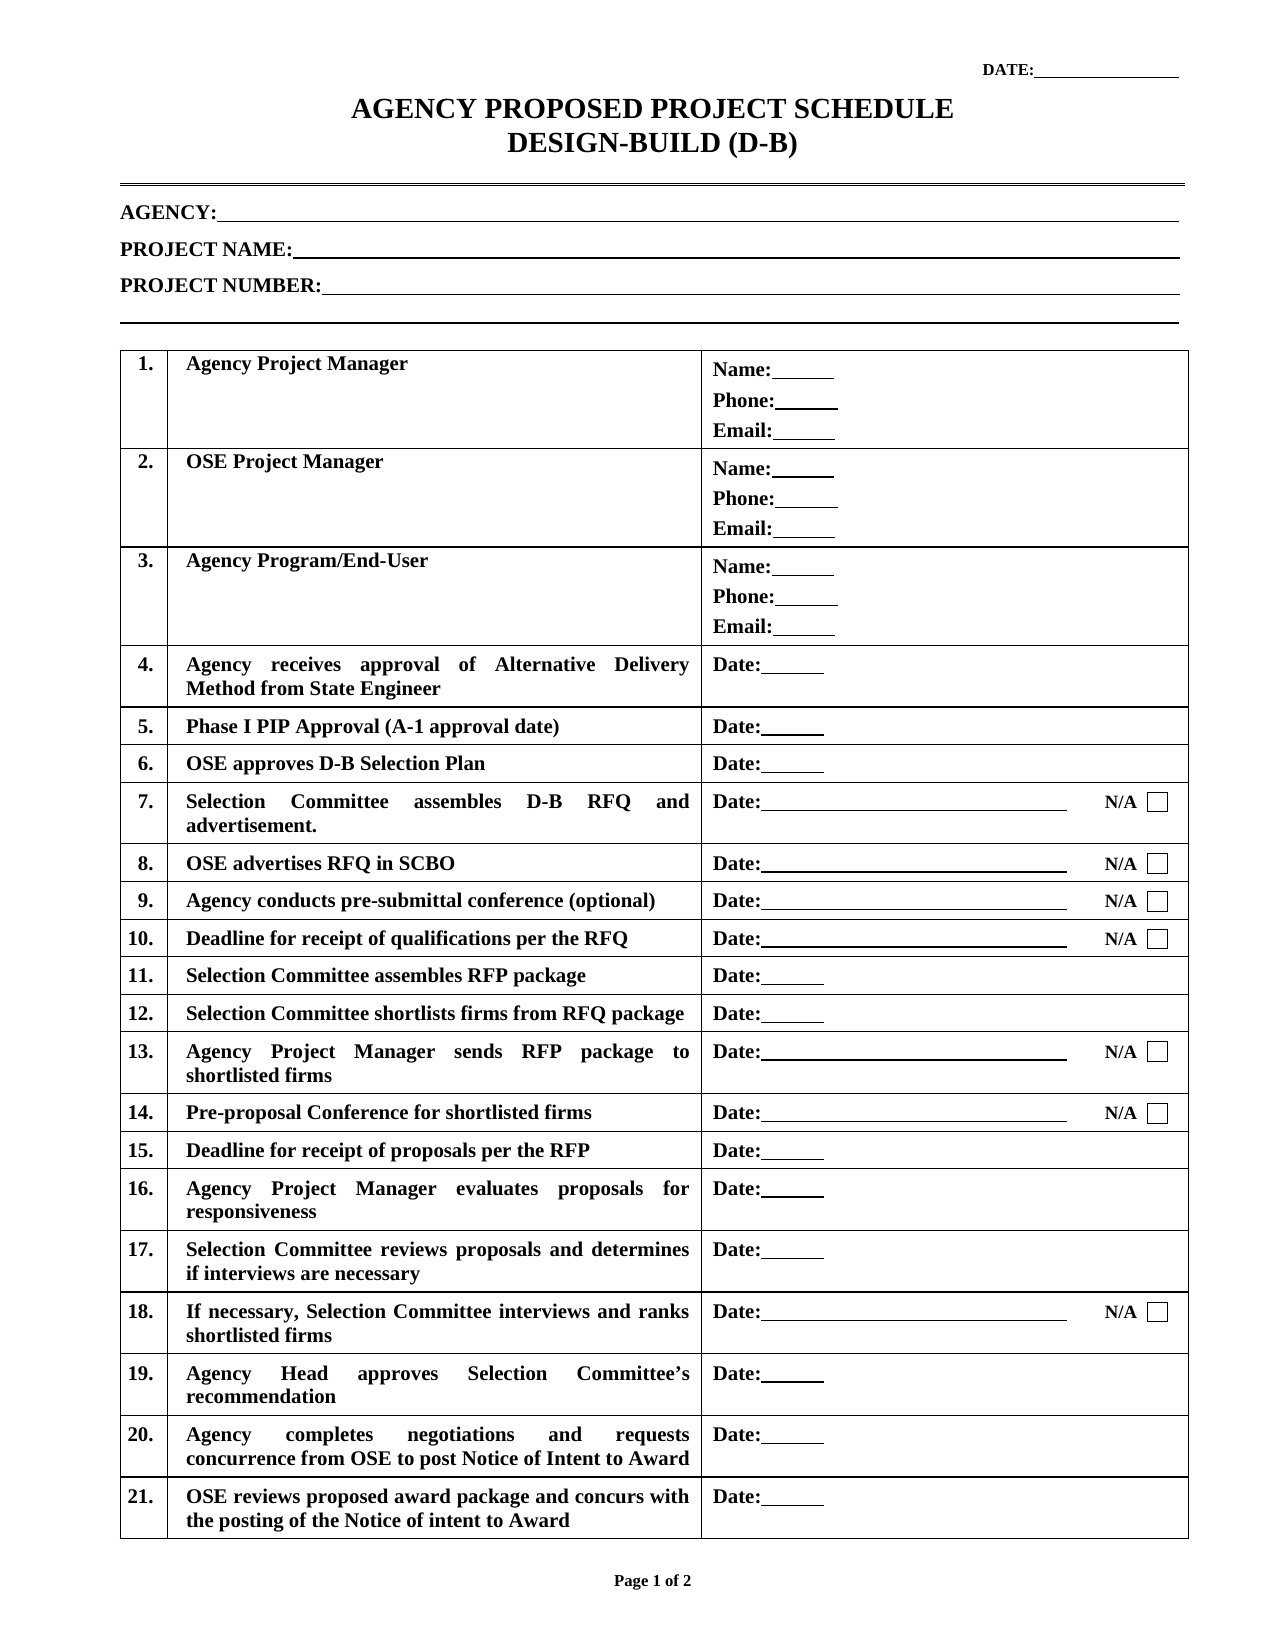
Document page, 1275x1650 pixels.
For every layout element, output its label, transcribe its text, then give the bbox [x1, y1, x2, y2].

table_cell Date: N/A [702, 783, 1188, 843]
text AGENCY PROPOSED PROJECT SCHEDULE [120, 92, 1185, 125]
table_cell Deadline for receipt of proposals per the RFP [168, 1132, 701, 1168]
table_cell Date: N/A [702, 882, 1188, 918]
table_cell [121, 1478, 167, 1538]
table_cell Deadline for receipt of qualifications per the RFQ [168, 920, 701, 956]
table_cell Name: Phone: Email: [702, 548, 1188, 645]
text DESIGN-BUILD (D-B) [120, 125, 1185, 159]
table_cell Date: N/A [702, 1032, 1188, 1093]
table_cell [121, 1293, 167, 1353]
table_cell Date: [702, 1478, 1188, 1538]
table_cell Date: [702, 995, 1188, 1031]
table_cell Phase I PIP Approval (A-1 approval date) [168, 708, 701, 744]
table_cell [121, 995, 167, 1031]
table_cell Agency Program/End-User [168, 548, 701, 645]
text AGENCY: [120, 200, 1185, 224]
table_cell Date: [702, 1416, 1188, 1476]
table_cell [121, 745, 167, 782]
table_cell Date: [702, 1132, 1188, 1168]
table_cell [121, 449, 167, 546]
table_cell OSE approves D-B Selection Plan [168, 745, 701, 782]
table_cell OSE advertises RFQ in SCBO [168, 844, 701, 881]
text DATE: [120, 60, 1185, 79]
table_cell If necessary, Selection Committee interviews and ranks shortlisted firms [168, 1293, 701, 1353]
table_cell Agency receives approval of Alternative Delivery Method from State Engineer [168, 646, 701, 706]
table_cell Date: N/A [702, 844, 1188, 881]
text PROJECT NUMBER: [120, 273, 1185, 297]
table_cell Date: N/A [702, 920, 1188, 956]
table_cell Selection Committee assembles D-B RFQ and advertisement. [168, 783, 701, 843]
table_cell [121, 882, 167, 918]
table_cell Agency Project Manager sends RFP package to shortlisted firms [168, 1032, 701, 1093]
table_cell [121, 548, 167, 645]
table_cell Date: [702, 1169, 1188, 1230]
table_cell [121, 1032, 167, 1093]
table_cell Date: [702, 1231, 1188, 1291]
table_cell Pre-proposal Conference for shortlisted firms [168, 1094, 701, 1131]
table_cell Agency Project Manager evaluates proposals for responsiveness [168, 1169, 701, 1230]
table_cell [121, 1169, 167, 1230]
table_cell Date: [702, 646, 1188, 706]
table_cell Date: [702, 708, 1188, 744]
table_cell Date: N/A [702, 1293, 1188, 1353]
table_cell Agency Head approves Selection Committee’s recommendation [168, 1354, 701, 1415]
table_cell OSE reviews proposed award package and concurs with the posting of the Notice of intent to Award [168, 1478, 701, 1538]
table_cell [121, 708, 167, 744]
table_cell [121, 1354, 167, 1415]
text PROJECT NAME: [120, 237, 1185, 261]
table_cell Date: [702, 957, 1188, 994]
table_cell [121, 1132, 167, 1168]
table_cell Selection Committee assembles RFP package [168, 957, 701, 994]
table_cell Selection Committee reviews proposals and determines if interviews are necessary [168, 1231, 701, 1291]
table_cell [121, 646, 167, 706]
table_cell [121, 844, 167, 881]
table_cell [121, 1231, 167, 1291]
table_cell Date: [702, 1354, 1188, 1415]
table_cell Date: [702, 745, 1188, 782]
table_cell Agency completes negotiations and requests concurrence from OSE to post Notice of Intent to Award [168, 1416, 701, 1476]
table_cell Agency conducts pre-submittal conference (optional) [168, 882, 701, 918]
table_cell [121, 1416, 167, 1476]
table_cell [121, 920, 167, 956]
table_cell Selection Committee shortlists firms from RFQ package [168, 995, 701, 1031]
table_cell [121, 1094, 167, 1131]
table_header Name: Phone: Email: [702, 351, 1188, 448]
table_header Agency Project Manager [168, 351, 701, 448]
table_cell OSE Project Manager [168, 449, 701, 546]
table_cell [121, 783, 167, 843]
table_header [121, 351, 167, 448]
table_cell [121, 957, 167, 994]
table_cell Name: Phone: Email: [702, 449, 1188, 546]
table_cell Date: N/A [702, 1094, 1188, 1131]
